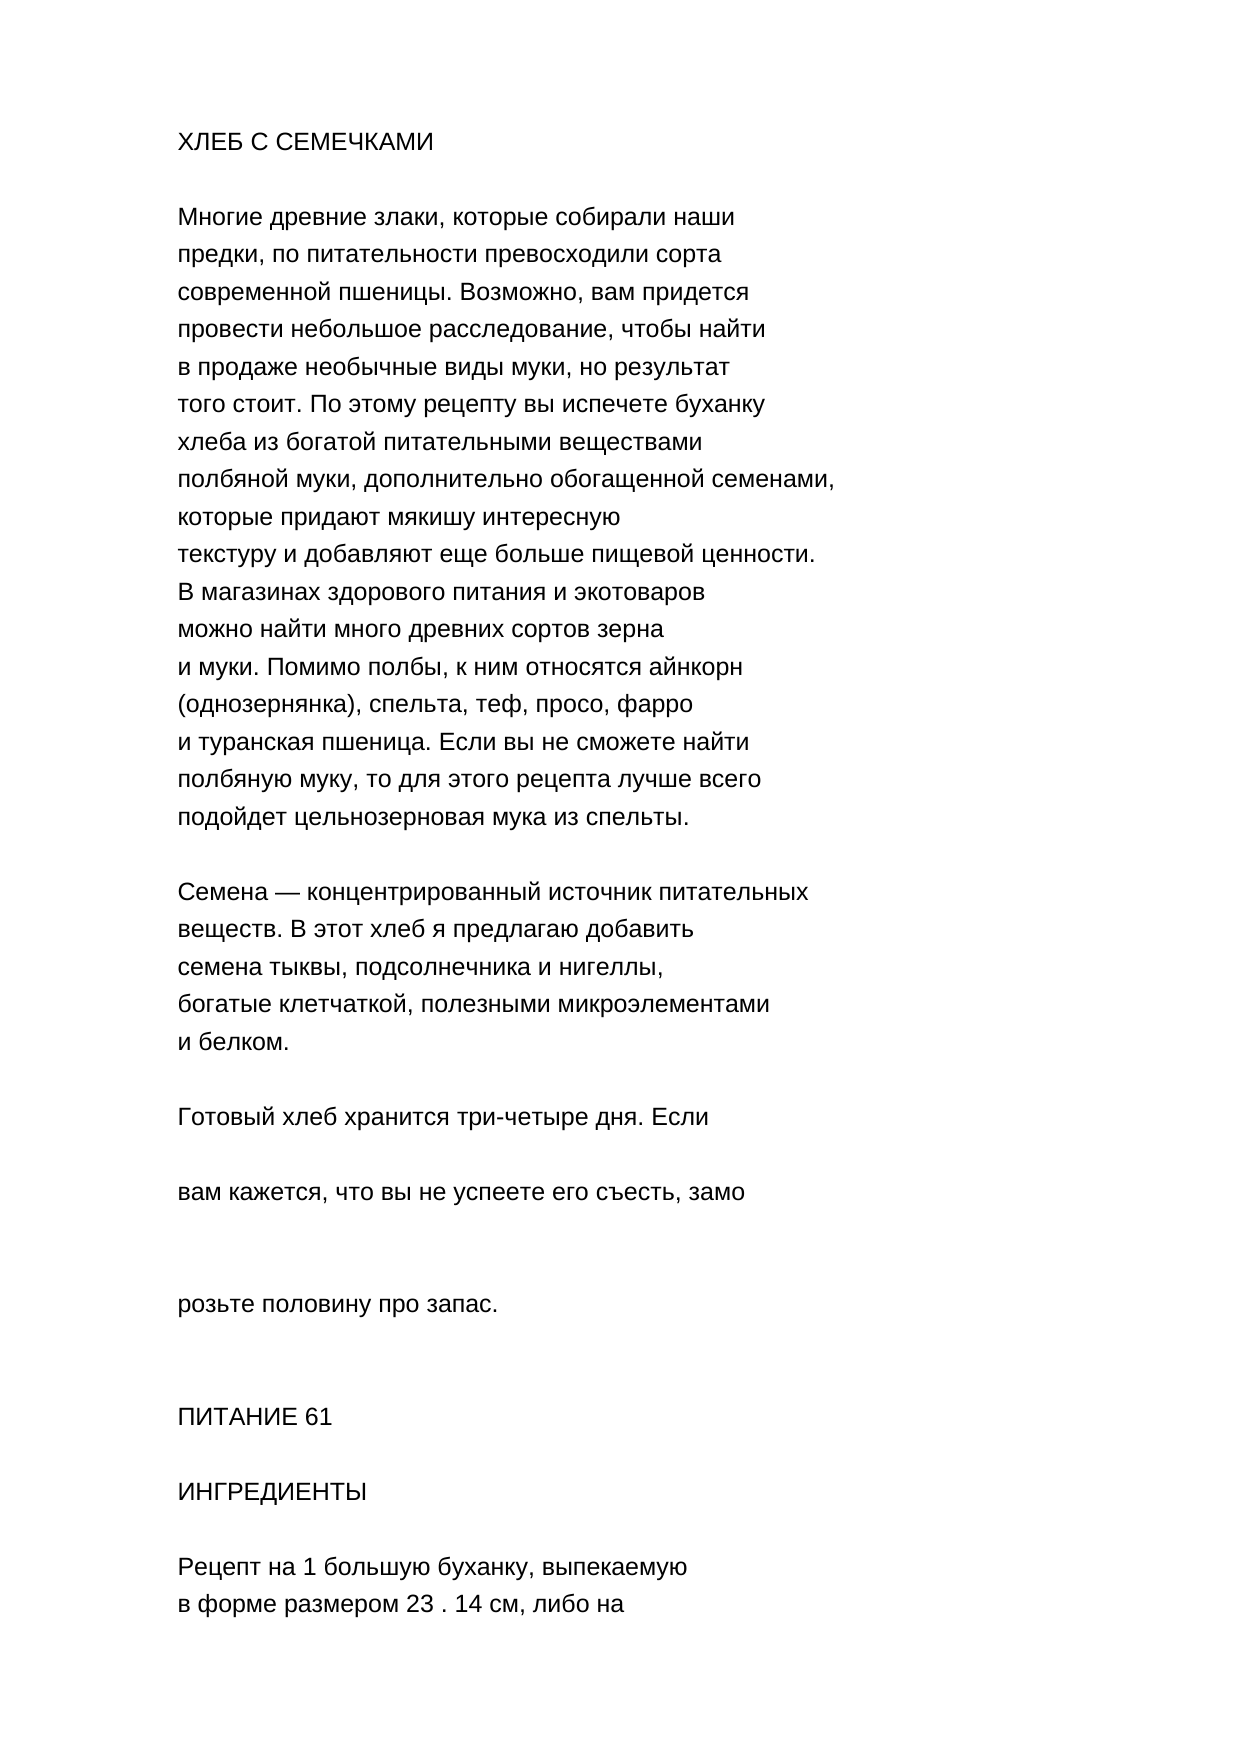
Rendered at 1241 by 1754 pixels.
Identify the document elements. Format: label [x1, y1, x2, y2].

text [177, 118, 1152, 1618]
